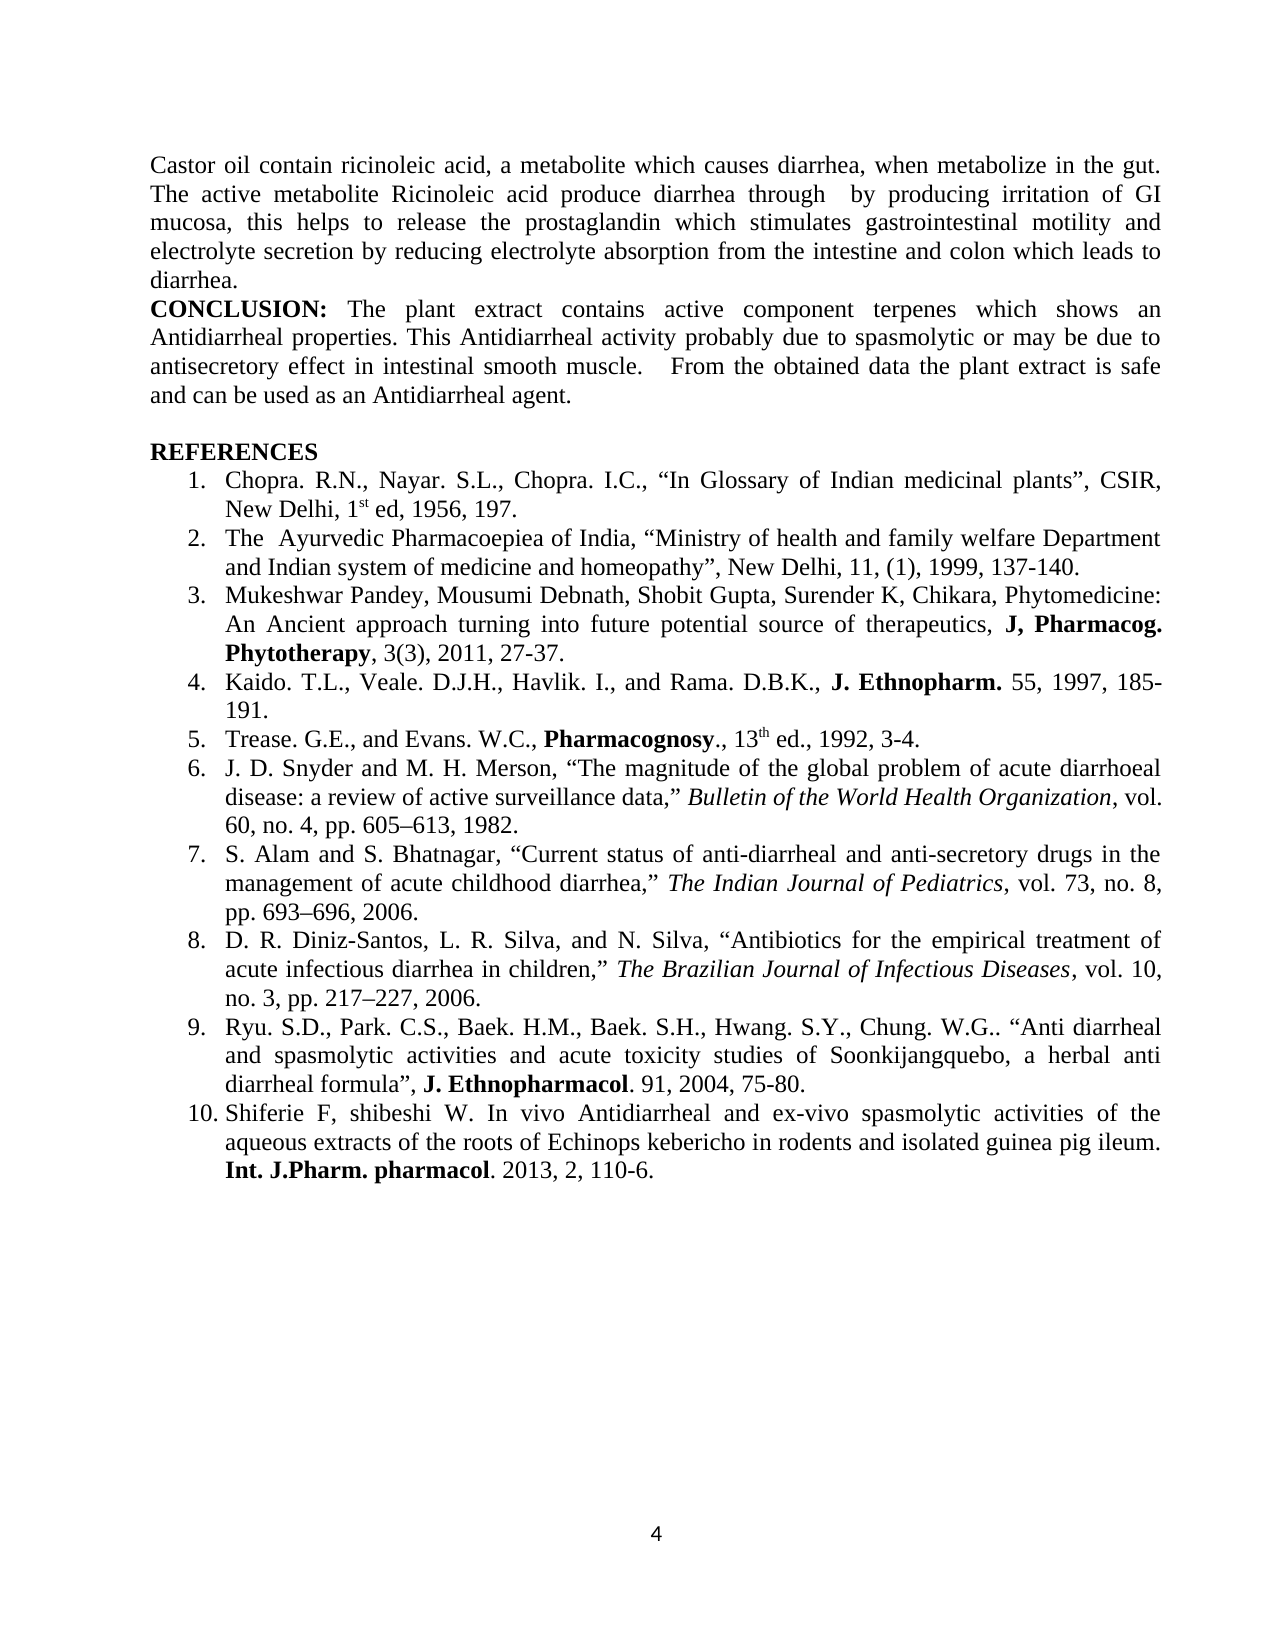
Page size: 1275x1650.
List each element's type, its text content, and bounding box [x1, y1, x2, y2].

text Castor oil contain ricinoleic acid, a metabolite which causes diarrhea, when metabolize in the gut. The active metabolite Ricinoleic acid produce diarrhea through by producing irritation of GI mucosa, this helps to release the prostaglandin which stimulates gastrointestinal motility and electrolyte secretion by reducing electrolyte absorption from the intestine and colon which leads to diarrhea. [150, 150, 1162, 294]
list S. Alam and S. Bhatnagar, “Current status of anti-diarrheal and anti-secretory drugs in the management of acute childhood diarrhea,” The Indian Journal of Pediatrics, vol. 73, no. 8, pp. 693–696, 2006. [150, 839, 1125, 926]
list Ryu. S.D., Park. C.S., Baek. H.M., Baek. S.H., Hwang. S.Y., Chung. W.G.. “Anti diarrheal and spasmolytic activities and acute toxicity studies of Soonkijangquebo, a herbal anti diarrheal formula”, J. Ethnopharmacol. 91, 2004, 75-80. [150, 1012, 1125, 1098]
text REFERENCES [150, 437, 1162, 466]
list Trease. G.E., and Evans. W.C., Pharmacognosy., 13th ed., 1992, 3-4. [150, 724, 1125, 753]
list Kaido. T.L., Veale. D.J.H., Havlik. I., and Rama. D.B.K., J. Ethnopharm. 55, 1997, 185-191. [150, 667, 1125, 724]
list The Ayurvedic Pharmacoepiea of India, “Ministry of health and family welfare Department and Indian system of medicine and homeopathy”, New Delhi, 11, (1), 1999, 137-140. [150, 523, 1125, 581]
list Mukeshwar Pandey, Mousumi Debnath, Shobit Gupta, Surender K, Chikara, Phytomedicine: An Ancient approach turning into future potential source of therapeutics, J, Pharmacog. Phytotherapy, 3(3), 2011, 27-37. [150, 581, 1125, 667]
list D. R. Diniz-Santos, L. R. Silva, and N. Silva, “Antibiotics for the empirical treatment of acute infectious diarrhea in children,” The Brazilian Journal of Infectious Diseases, vol. 10, no. 3, pp. 217–227, 2006. [150, 926, 1125, 1012]
list Chopra. R.N., Nayar. S.L., Chopra. I.C., “In Glossary of Indian medicinal plants”, CSIR, New Delhi, 1st ed, 1956, 197. [150, 466, 1125, 523]
text CONCLUSION: The plant extract contains active component terpenes which shows an Antidiarrheal properties. This Antidiarrheal activity probably due to spasmolytic or may be due to antisecretory effect in intestinal smooth muscle. From the obtained data the plant extract is safe and can be used as an Antidiarrheal agent. [150, 294, 1162, 409]
list Shiferie F, shibeshi W. In vivo Antidiarrheal and ex-vivo spasmolytic activities of the aqueous extracts of the roots of Echinops kebericho in rodents and isolated guinea pig ileum. Int. J.Pharm. pharmacol. 2013, 2, 110-6. [150, 1098, 1125, 1184]
list J. D. Snyder and M. H. Merson, “The magnitude of the global problem of acute diarrhoeal disease: a review of active surveillance data,” Bulletin of the World Health Organization, vol. 60, no. 4, pp. 605–613, 1982. [150, 753, 1125, 839]
